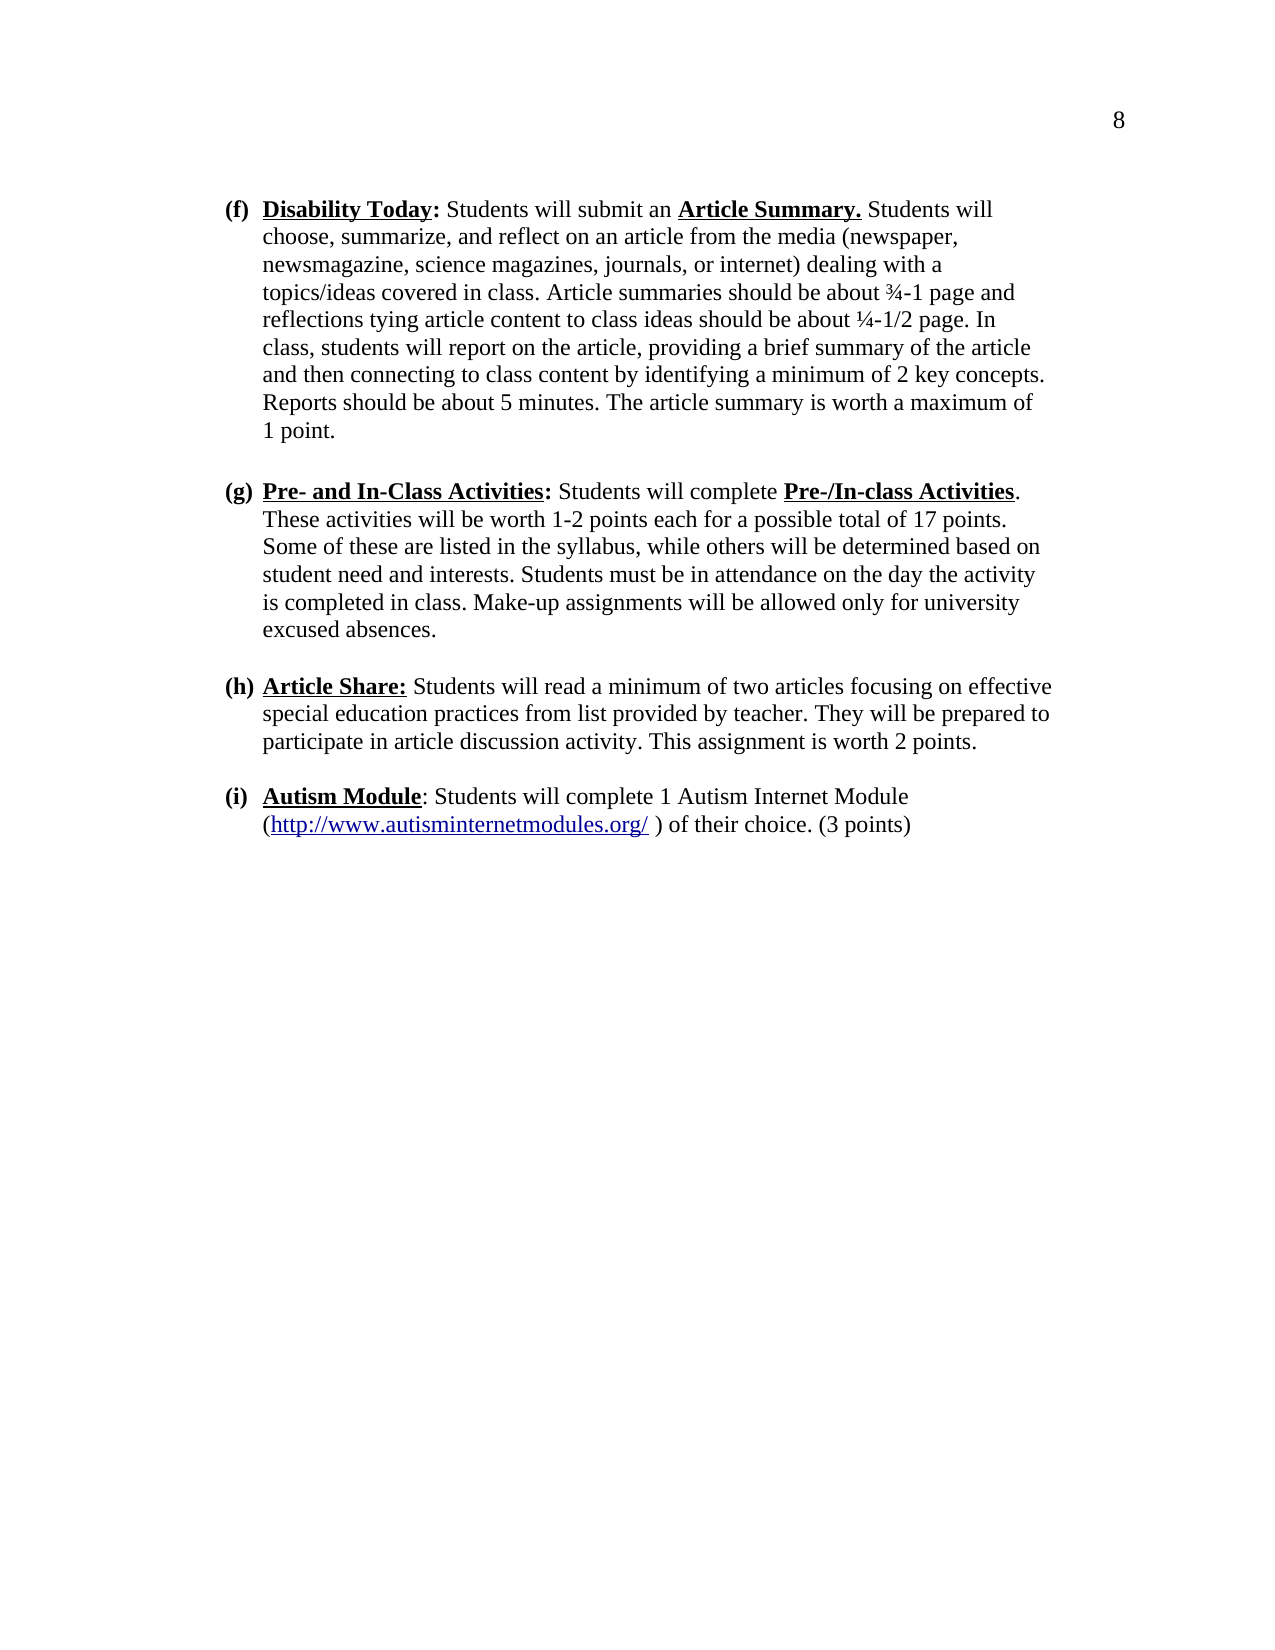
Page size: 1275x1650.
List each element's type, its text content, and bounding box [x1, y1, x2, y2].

list Article Share: Students will read a minimum of two articles focusing on effective special education practices from list provided by teacher. They will be prepared to participate in article discussion activity. This assignment is worth 2 points. [225, 672, 1125, 755]
list Disability Today: Students will submit an Article Summary. Students will choose, summarize, and reflect on an article from the media (newspaper, newsmagazine, science magazines, journals, or internet) dealing with a topics/ideas covered in class. Article summaries should be about ¾-1 page and reflections tying article content to class ideas should be about ¼-1/2 page. In class, students will report on the article, providing a brief summary of the article and then connecting to class content by identifying a minimum of 2 key concepts. Reports should be about 5 minutes. The article summary is worth a maximum of 1 point. [223, 195, 1050, 443]
list Pre- and In-Class Activities: Students will complete Pre-/In-class Activities. These activities will be worth 1-2 points each for a possible total of 17 points. Some of these are listed in the syllabus, while others will be determined based on student need and interests. Students must be in attendance on the day the activity is completed in class. Make-up assignments will be allowed only for university excused absences. [223, 477, 1050, 643]
list Autism Module: Students will complete 1 Autism Internet Module (http://www.autisminternetmodules.org/ ) of their choice. (3 points) [225, 782, 1125, 837]
